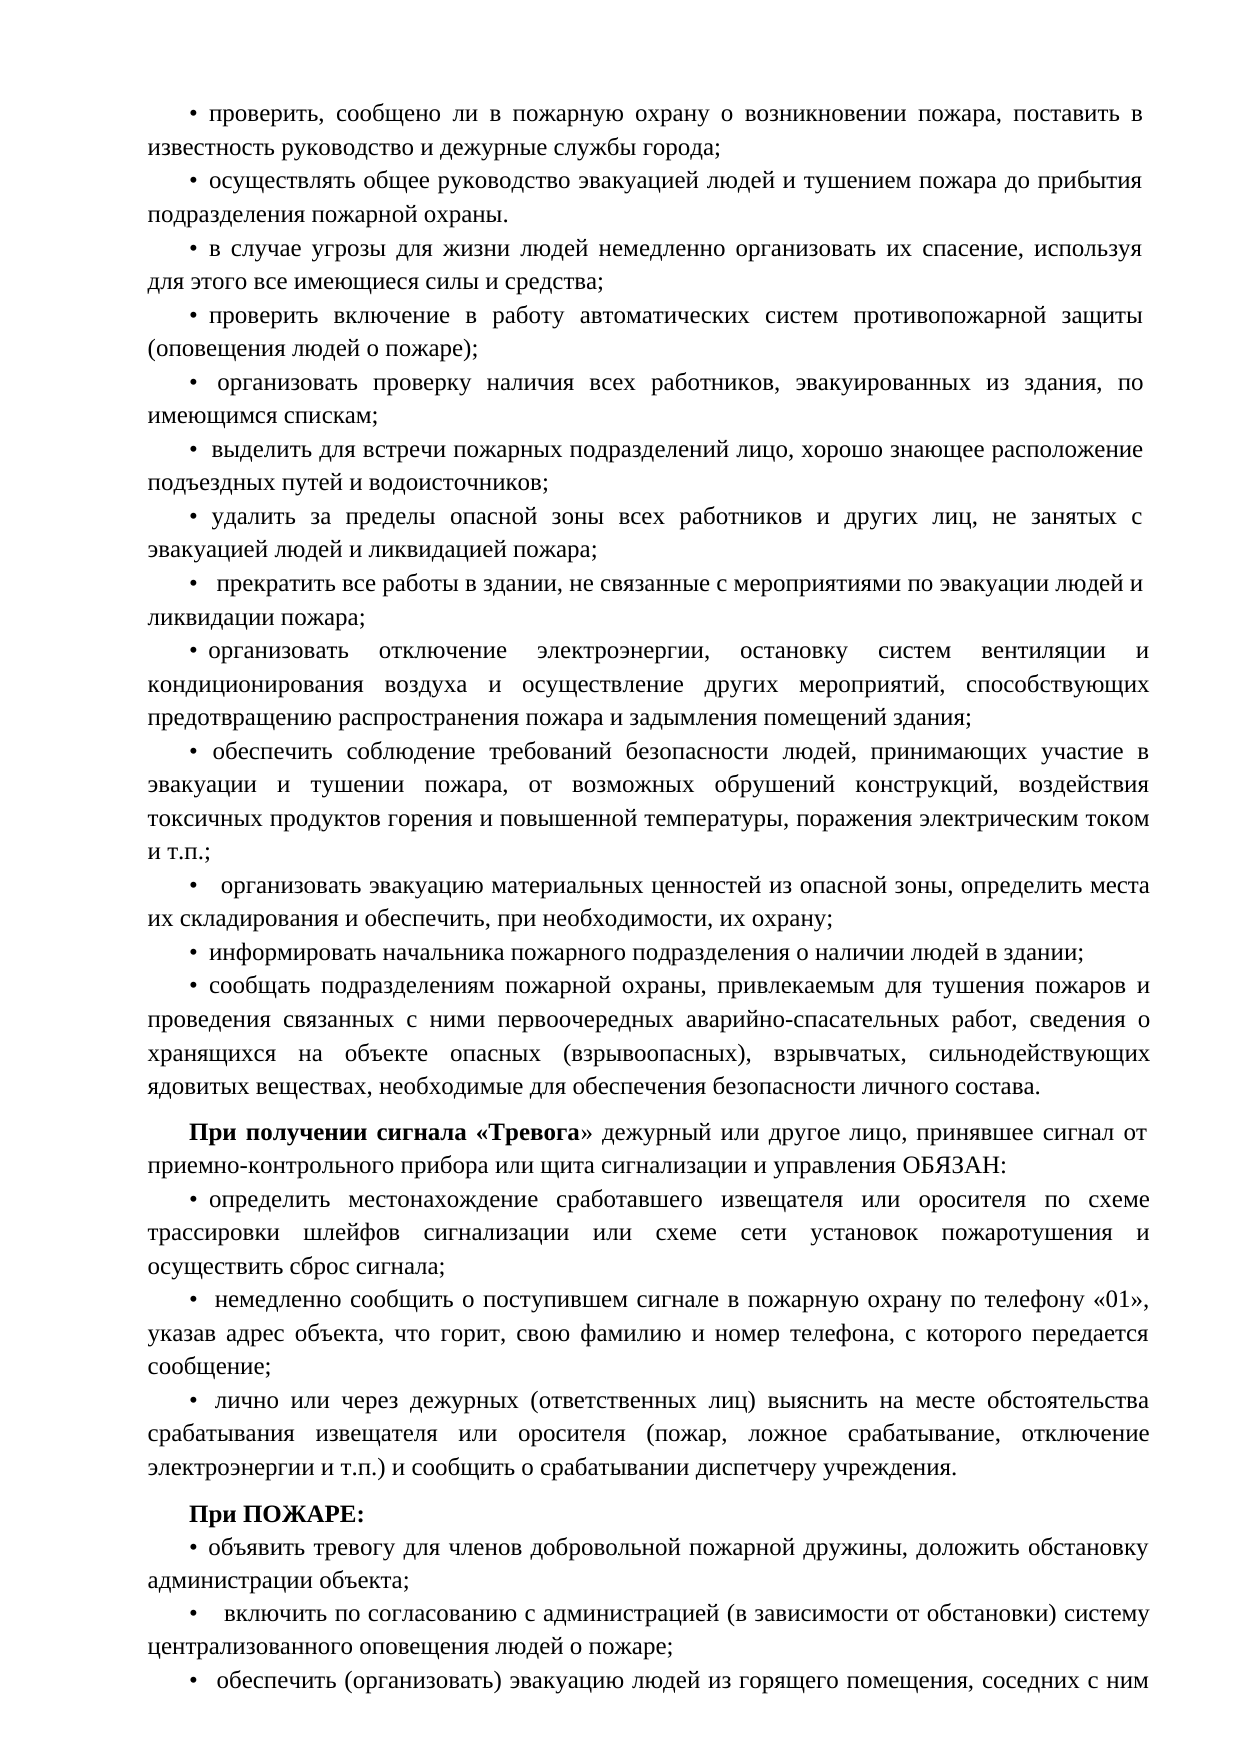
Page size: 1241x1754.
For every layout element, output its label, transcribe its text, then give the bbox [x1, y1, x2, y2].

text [147, 1662, 1150, 1695]
text • обеспечить соблюдение требований безопасности людей, принимающих участие в эвакуации и тушении пожара, от возможных обрушений конструкций, воздействия токсичных продуктов горения и повышенной температуры, поражения электрическим током и т.п.; [147, 732, 1150, 866]
text • объявить тревогу для членов добровольной пожарной дружины, доложить обстановку администрации объекта; [147, 1529, 1150, 1595]
text • определить местонахождение сработавшего извещателя или оросителя по схеме трассировки шлейфов сигнализации или схеме сети установок пожаротушения и осуществить сброс сигнала; [147, 1180, 1151, 1281]
list проверить включение в работу автоматических систем противопожарной защиты (оповещения людей о пожаре); [147, 296, 1144, 363]
text • организовать эвакуацию материальных ценностей из опасной зоны, определить места их складирования и обеспечить, при необходимости, их охрану; [147, 866, 1151, 933]
text • прекратить все работы в здании, не связанные с мероприятиями по эвакуации людей и ликвидации пожара; [147, 564, 1144, 632]
list удалить за пределы опасной зоны всех работников и других лиц, не занятых с эвакуацией людей и ликвидацией пожара; [147, 497, 1144, 564]
list информировать начальника пожарного подразделения о наличии людей в здании; [147, 933, 1151, 967]
text • включить по согласованию с администрацией (в зависимости от обстановки) систему централизованного оповещения людей о пожаре; [147, 1595, 1151, 1661]
list сообщать подразделениям пожарной охраны, привлекаемым для тушения пожаров и проведения связанных с ними первоочередных аварийно-спасательных работ, сведения о хранящихся на объекте опасных (взрывоопасных), взрывчатых, сильнодействующих ядовитых веществах, необходимые для обеспечения безопасности личного состава. [147, 967, 1151, 1101]
list осуществлять общее руководство эвакуацией людей и тушением пожара до прибытия подразделения пожарной охраны. [147, 162, 1144, 229]
list выделить для встречи пожарных подразделений лицо, хорошо знающее расположение подъездных путей и водоисточников; [147, 430, 1144, 497]
text • организовать отключение электроэнергии, остановку систем вентиляции и кондиционирования воздуха и осуществление других мероприятий, способствующих предотвращению распространения пожара и задымления помещений здания; [147, 632, 1150, 732]
list немедленно сообщить о поступившем сигнале в пожарную охрану по телефону «01», указав адрес объекта, что горит, свою фамилию и номер телефона, с которого передается сообщение; [147, 1281, 1150, 1382]
text При получении сигнала «Тревога» дежурный или другое лицо, принявшее сигнал от приемно-контрольного прибора или щита сигнализации и управления ОБЯЗАН: [147, 1113, 1148, 1180]
list проверить, сообщено ли в пожарную охрану о возникновении пожара, поставить в известность руководство и дежурные службы города; [147, 95, 1144, 162]
text • организовать проверку наличия всех работников, эвакуированных из здания, по имеющимся спискам; [147, 363, 1144, 430]
list в случае угрозы для жизни людей немедленно организовать их спасение, используя для этого все имеющиеся силы и средства; [147, 229, 1143, 296]
list лично или через дежурных (ответственных лиц) выяснить на месте обстоятельства срабатывания извещателя или оросителя (пожар, ложное срабатывание, отключение электроэнергии и т.п.) и сообщить о срабатывании диспетчеру учреждения. [147, 1382, 1151, 1482]
text При ПОЖАРЕ: [189, 1496, 1151, 1529]
